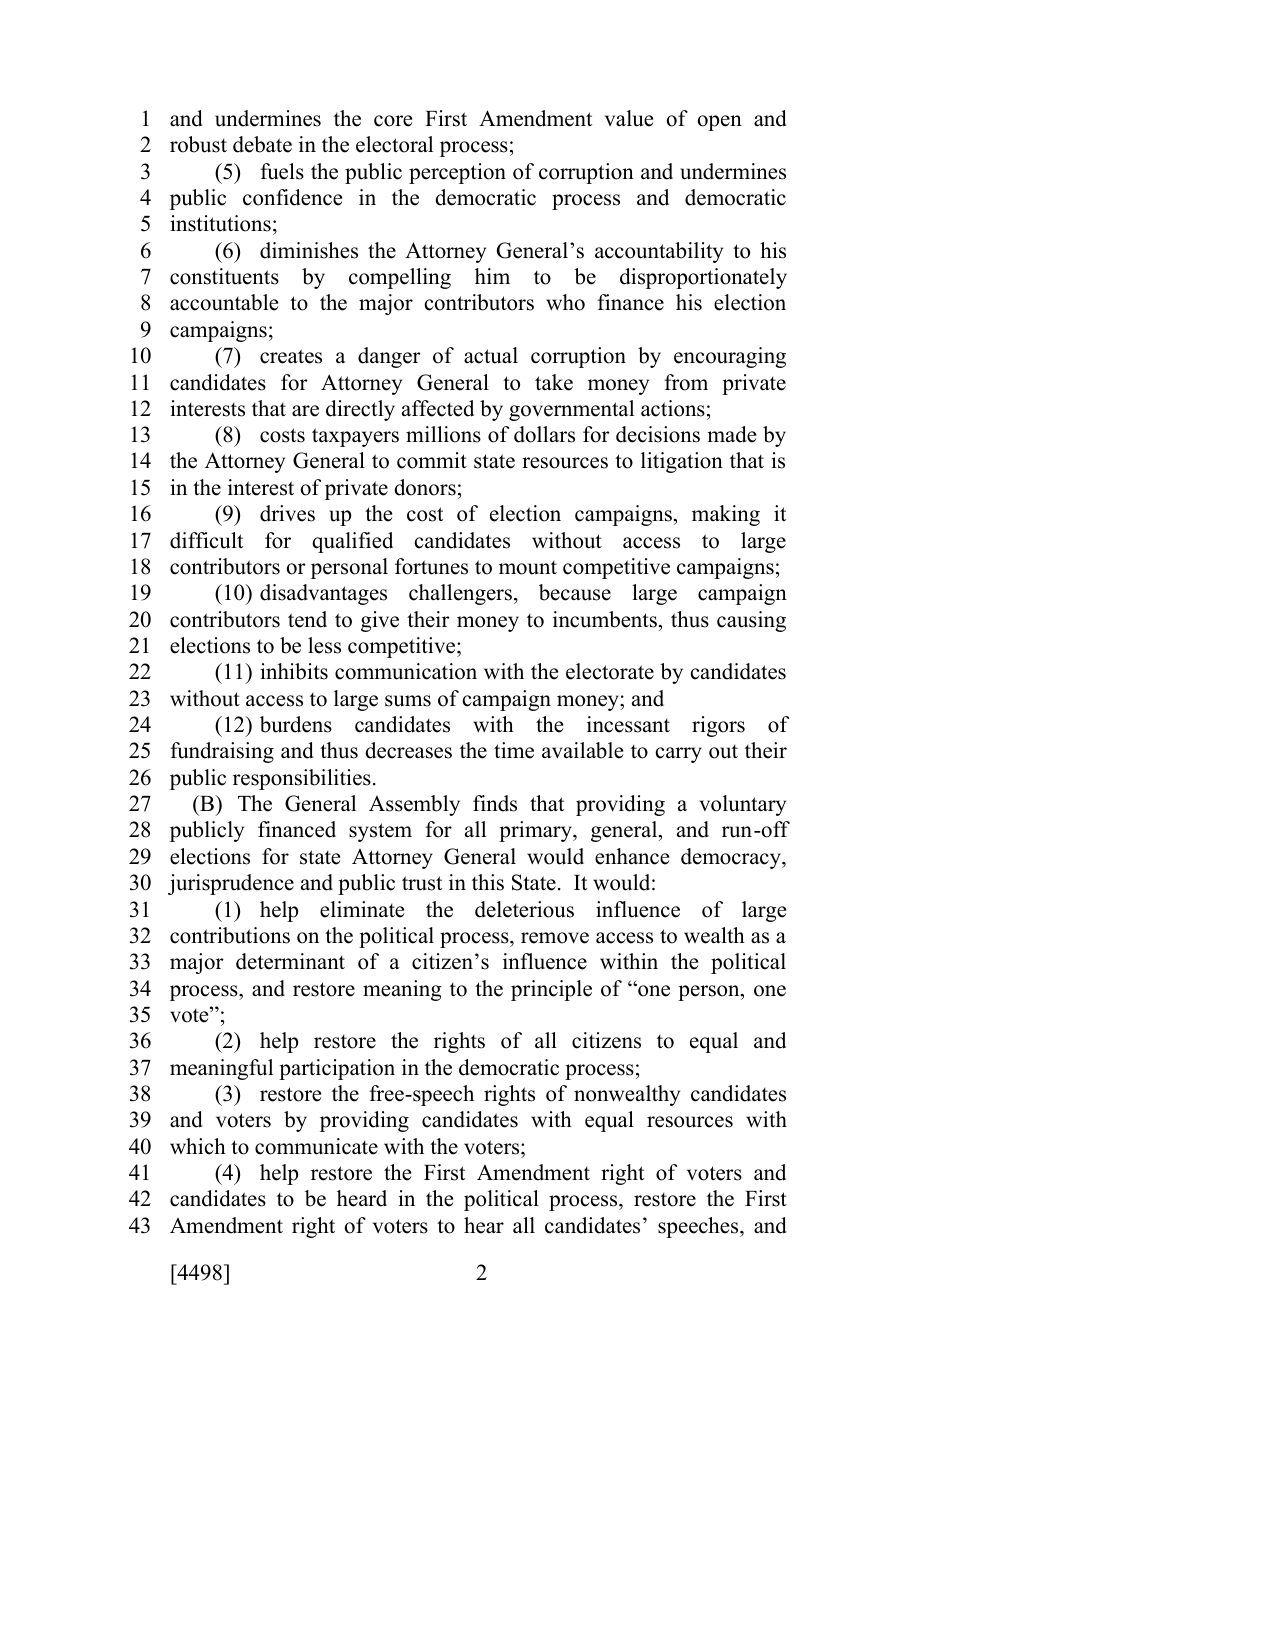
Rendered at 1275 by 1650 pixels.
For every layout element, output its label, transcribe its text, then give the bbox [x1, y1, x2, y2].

text (5) fuels the public perception of corruption and undermines public confidence in the democratic process and democratic institutions; [169, 158, 787, 237]
text (12) burdens candidates with the incessant rigors of fundraising and thus decreases the time available to carry out their public responsibilities. [169, 711, 787, 790]
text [169, 1159, 787, 1238]
text (10) disadvantages challengers, because large campaign contributors tend to give their money to incumbents, thus causing elections to be less competitive; [169, 579, 787, 658]
text (3) restore the free-speech rights of nonwealthy candidates and voters by providing candidates with equal resources with which to communicate with the voters; [169, 1080, 787, 1159]
text (9) drives up the cost of election campaigns, making it difficult for qualified candidates without access to large contributors or personal fortunes to mount competitive campaigns; [169, 500, 787, 579]
text (B) The General Assembly finds that providing a voluntary publicly financed system for all primary, general, and run-off elections for state Attorney General would enhance democracy, jurisprudence and public trust in this State. It would: [169, 790, 787, 896]
text (1) help eliminate the deleterious influence of large contributions on the political process, remove access to wealth as a major determinant of a citizen’s influence within the political process, and restore meaning to the principle of “one person, one vote”; [169, 896, 787, 1027]
text (2) help restore the rights of all citizens to equal and meaningful participation in the democratic process; [169, 1027, 787, 1080]
text (7) creates a danger of actual corruption by encouraging candidates for Attorney General to take money from private interests that are directly affected by governmental actions; [169, 342, 787, 421]
text (11) inhibits communication with the electorate by candidates without access to large sums of campaign money; and [169, 658, 787, 711]
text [169, 105, 787, 158]
text (6) diminishes the Attorney General’s accountability to his constituents by compelling him to be disproportionately accountable to the major contributors who finance his election campaigns; [169, 237, 787, 342]
text (8) costs taxpayers millions of dollars for decisions made by the Attorney General to commit state resources to litigation that is in the interest of private donors; [169, 421, 787, 500]
